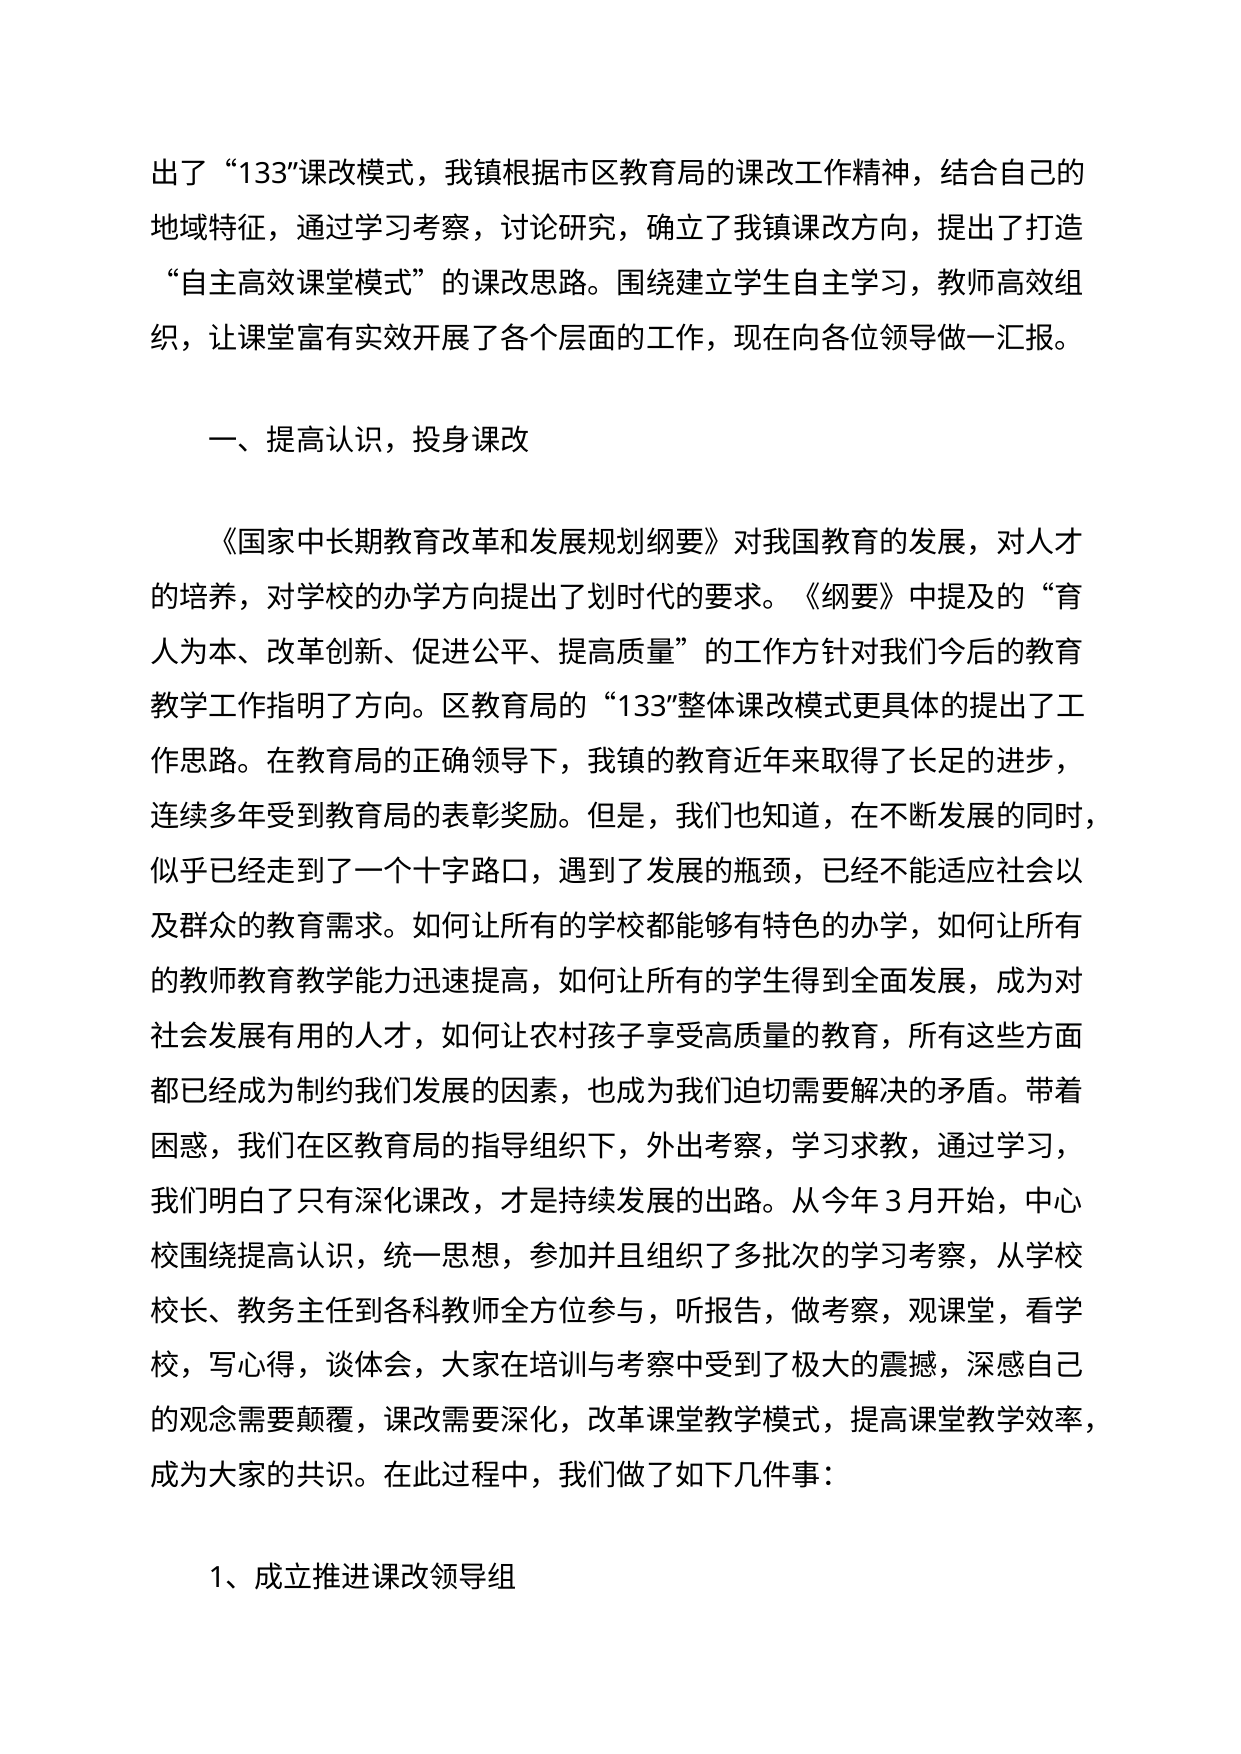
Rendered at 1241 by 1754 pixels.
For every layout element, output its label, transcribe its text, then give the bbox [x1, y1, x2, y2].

text 《国家中长期教育改革和发展规划纲要》对我国教育的发展，对人才的培养，对学校的办学方向提出了划时代的要求。《纲要》中提及的“育人为本、改革创新、促进公平、提高质量”的工作方针对我们今后的教育教学工作指明了方向。区教育局的“133”整体课改模式更具体的提出了工作思路。在教育局的正确领导下，我镇的教育近年来取得了长足的进步，连续多年受到教育局的表彰奖励。但是，我们也知道，在不断发展的同时，似乎已经走到了一个十字路口，遇到了发展的瓶颈，已经不能适应社会以及群众的教育需求。如何让所有的学校都能够有特色的办学，如何让所有的教师教育教学能力迅速提高，如何让所有的学生得到全面发展，成为对社会发展有用的人才，如何让农村孩子享受高质量的教育，所有这些方面都已经成为制约我们发展的因素，也成为我们迫切需要解决的矛盾。带着困惑，我们在区教育局的指导组织下，外出考察，学习求教，通过学习，我们明白了只有深化课改，才是持续发展的出路。从今年3月开始，中心校围绕提高认识，统一思想，参加并且组织了多批次的学习考察，从学校校长、教务主任到各科教师全方位参与，听报告，做考察，观课堂，看学校，写心得，谈体会，大家在培训与考察中受到了极大的震撼，深感自己的观念需要颠覆，课改需要深化，改革课堂教学模式，提高课堂教学效率，成为大家的共识。在此过程中，我们做了如下几件事： [150, 518, 1090, 1494]
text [150, 150, 1090, 357]
text 一、提高认识，投身课改 [150, 417, 1090, 459]
text 1、成立推进课改领导组 [150, 1553, 1090, 1596]
